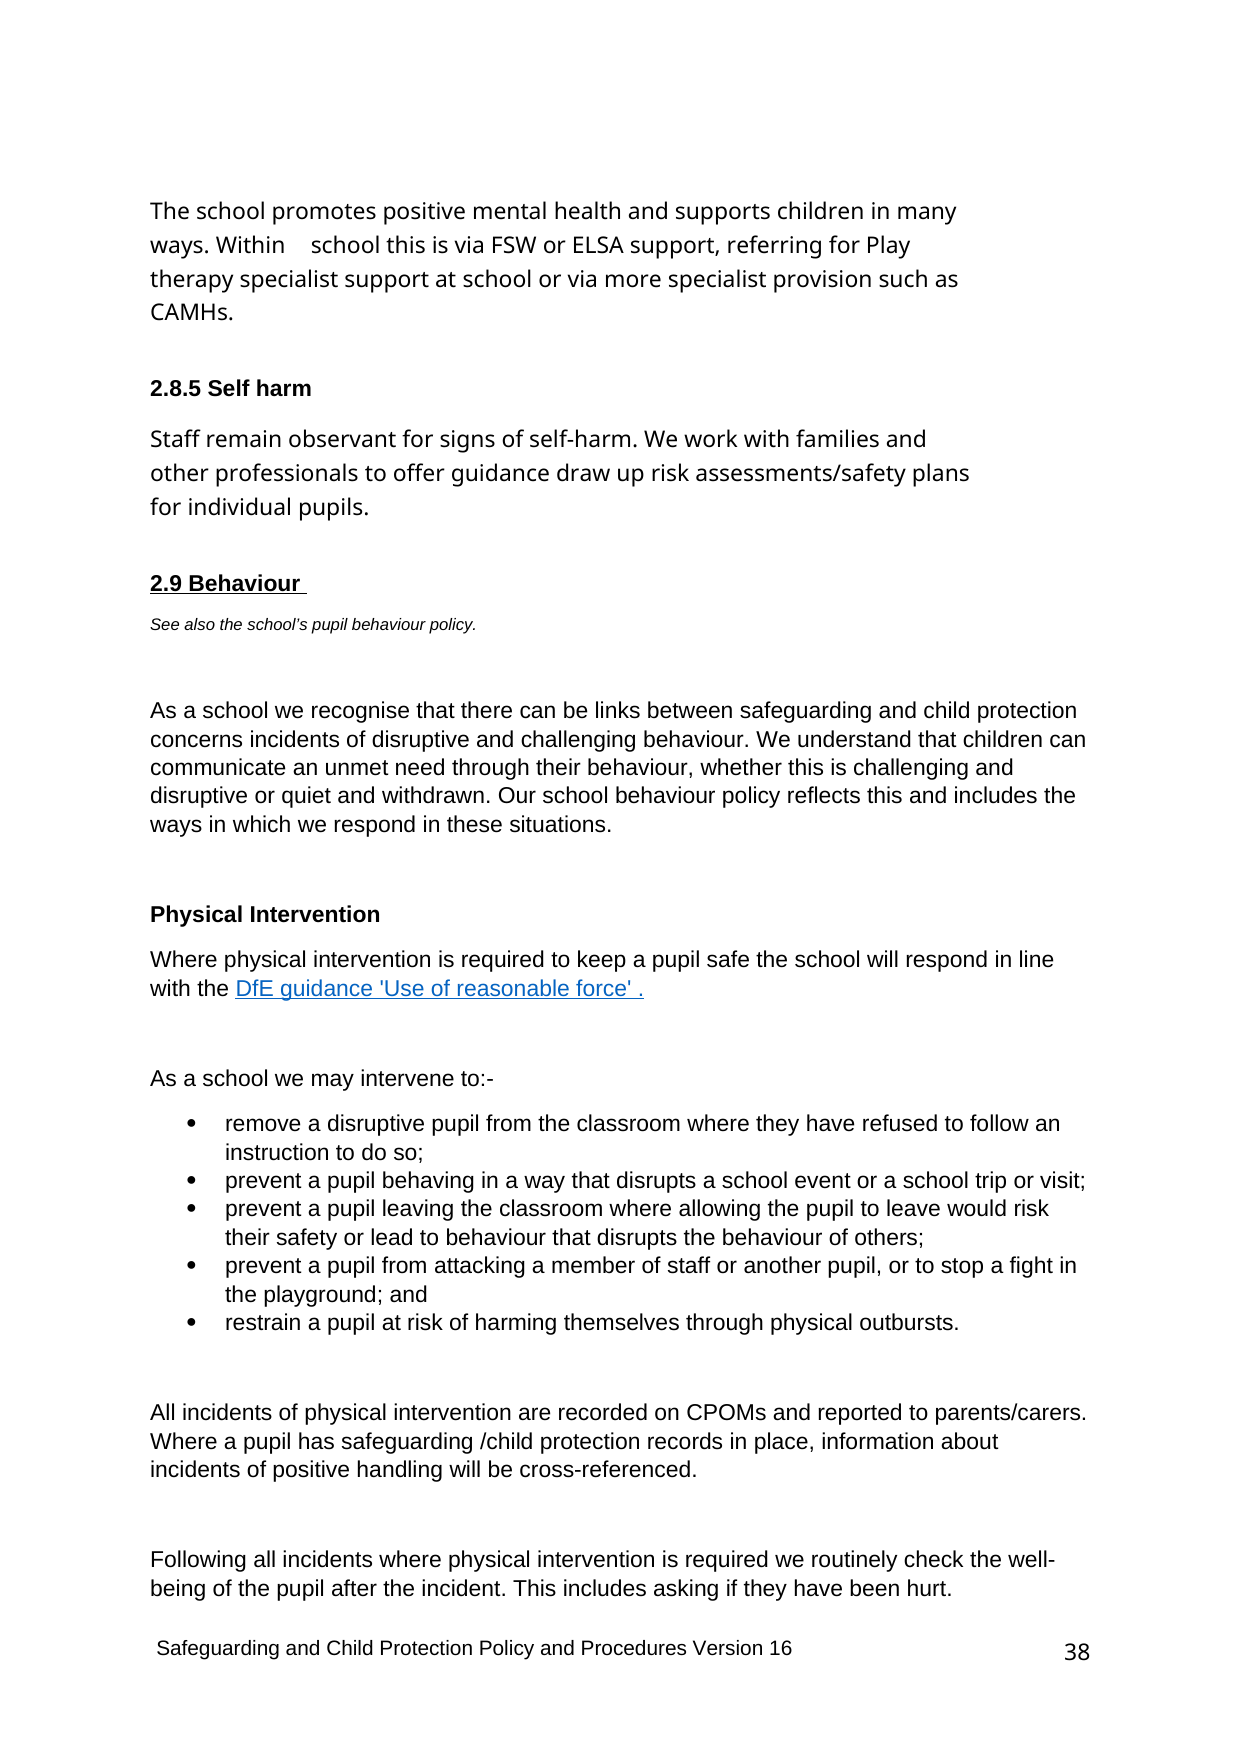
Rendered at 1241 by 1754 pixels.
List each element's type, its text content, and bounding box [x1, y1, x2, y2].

list restrain a pupil at risk of harming themselves through physical outbursts. [187, 1309, 1090, 1335]
list prevent a pupil leaving the classroom where allowing the pupil to leave would risk their safety or lead to behaviour that disrupts the behaviour of others; [187, 1195, 1090, 1250]
text All incidents of physical intervention are recorded on CPOMs and reported to parents/carers. Where a pupil has safeguarding /child protection records in place, information about incidents of positive handling will be cross-referenced. [150, 1399, 1090, 1482]
text Staff remain observant for signs of self-harm. We work with families and other professionals to offer guidance draw up risk assessments/safety plans for individual pupils. [150, 423, 992, 522]
text See also the school’s pupil behaviour policy. [150, 615, 1090, 634]
text Following all incidents where physical intervention is required we routinely check the well-being of the pupil after the incident. This includes asking if they have been hurt. [150, 1546, 1090, 1601]
text 2.9 Behaviour [150, 570, 1090, 596]
text 2.8.5 Self harm [150, 375, 1090, 402]
text As a school we recognise that there can be links between safeguarding and child protection concerns incidents of disruptive and challenging behaviour. We understand that children can communicate an unmet need through their behaviour, whether this is challenging and disruptive or quiet and withdrawn. Our school behaviour policy reflects this and includes the ways in which we respond in these situations. [150, 697, 1090, 837]
list prevent a pupil from attacking a member of staff or another pupil, or to stop a fight in the playground; and [187, 1252, 1090, 1307]
text The school promotes positive mental health and supports children in many ways. Within school this is via FSW or ELSA support, referring for Play therapy specialist support at school or via more specialist provision such as CAMHs. [150, 195, 960, 328]
text Physical Intervention [150, 901, 1090, 927]
list prevent a pupil behaving in a way that disrupts a school event or a school trip or visit; [187, 1167, 1090, 1193]
text As a school we may intervene to:- [150, 1065, 1090, 1091]
text Where physical intervention is required to keep a pupil safe the school will respond in line with the DfE guidance 'Use of reasonable force' . [150, 946, 1090, 1001]
list remove a disruptive pupil from the classroom where they have refused to follow an instruction to do so; [187, 1110, 1090, 1165]
